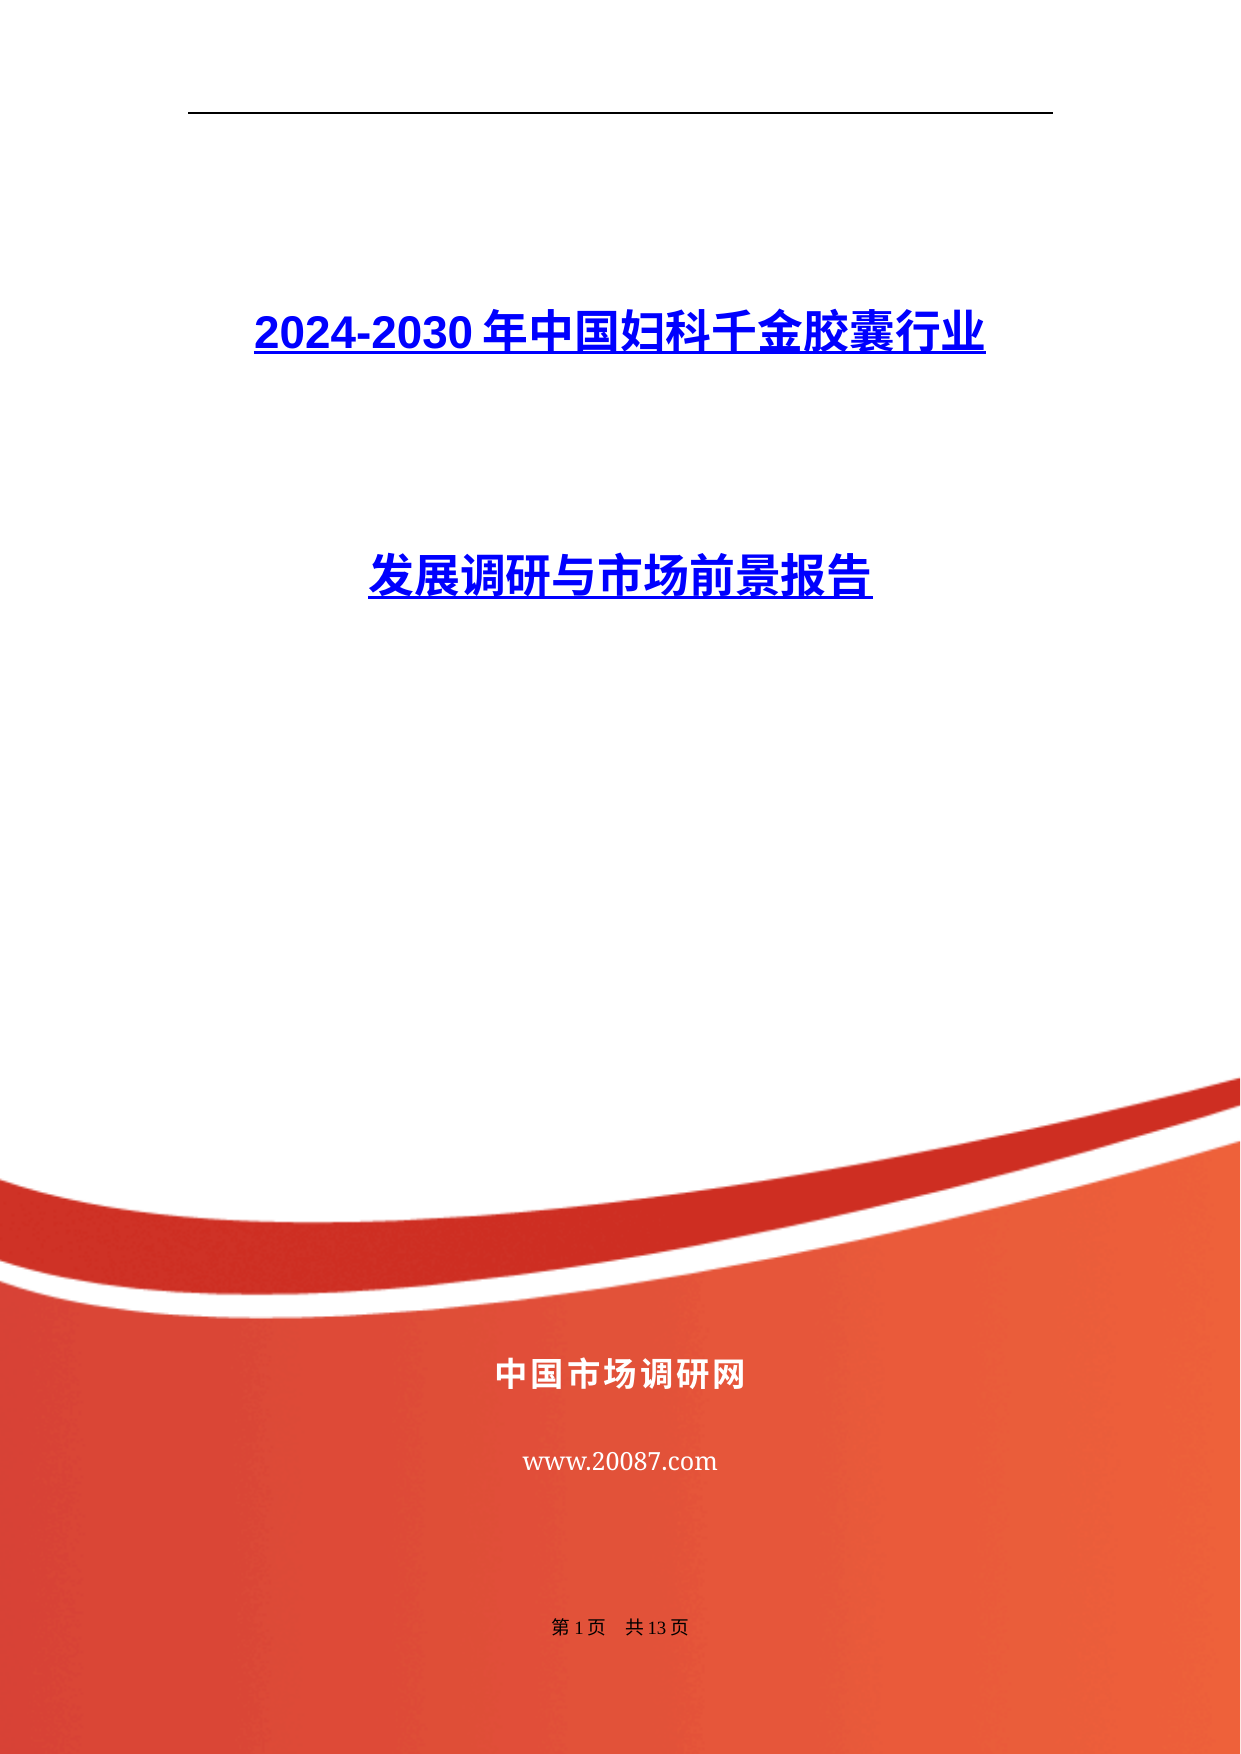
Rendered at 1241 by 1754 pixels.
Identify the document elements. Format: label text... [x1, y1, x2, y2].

picture [0, 1006, 1241, 1754]
subtitle 中国市场调研网 [187, 1339, 1053, 1404]
text www.20087.com [187, 1428, 1053, 1493]
table_header 2024-2030年中国妇科千金胶囊行业发展调研与市场前景报告 [188, 207, 1053, 773]
